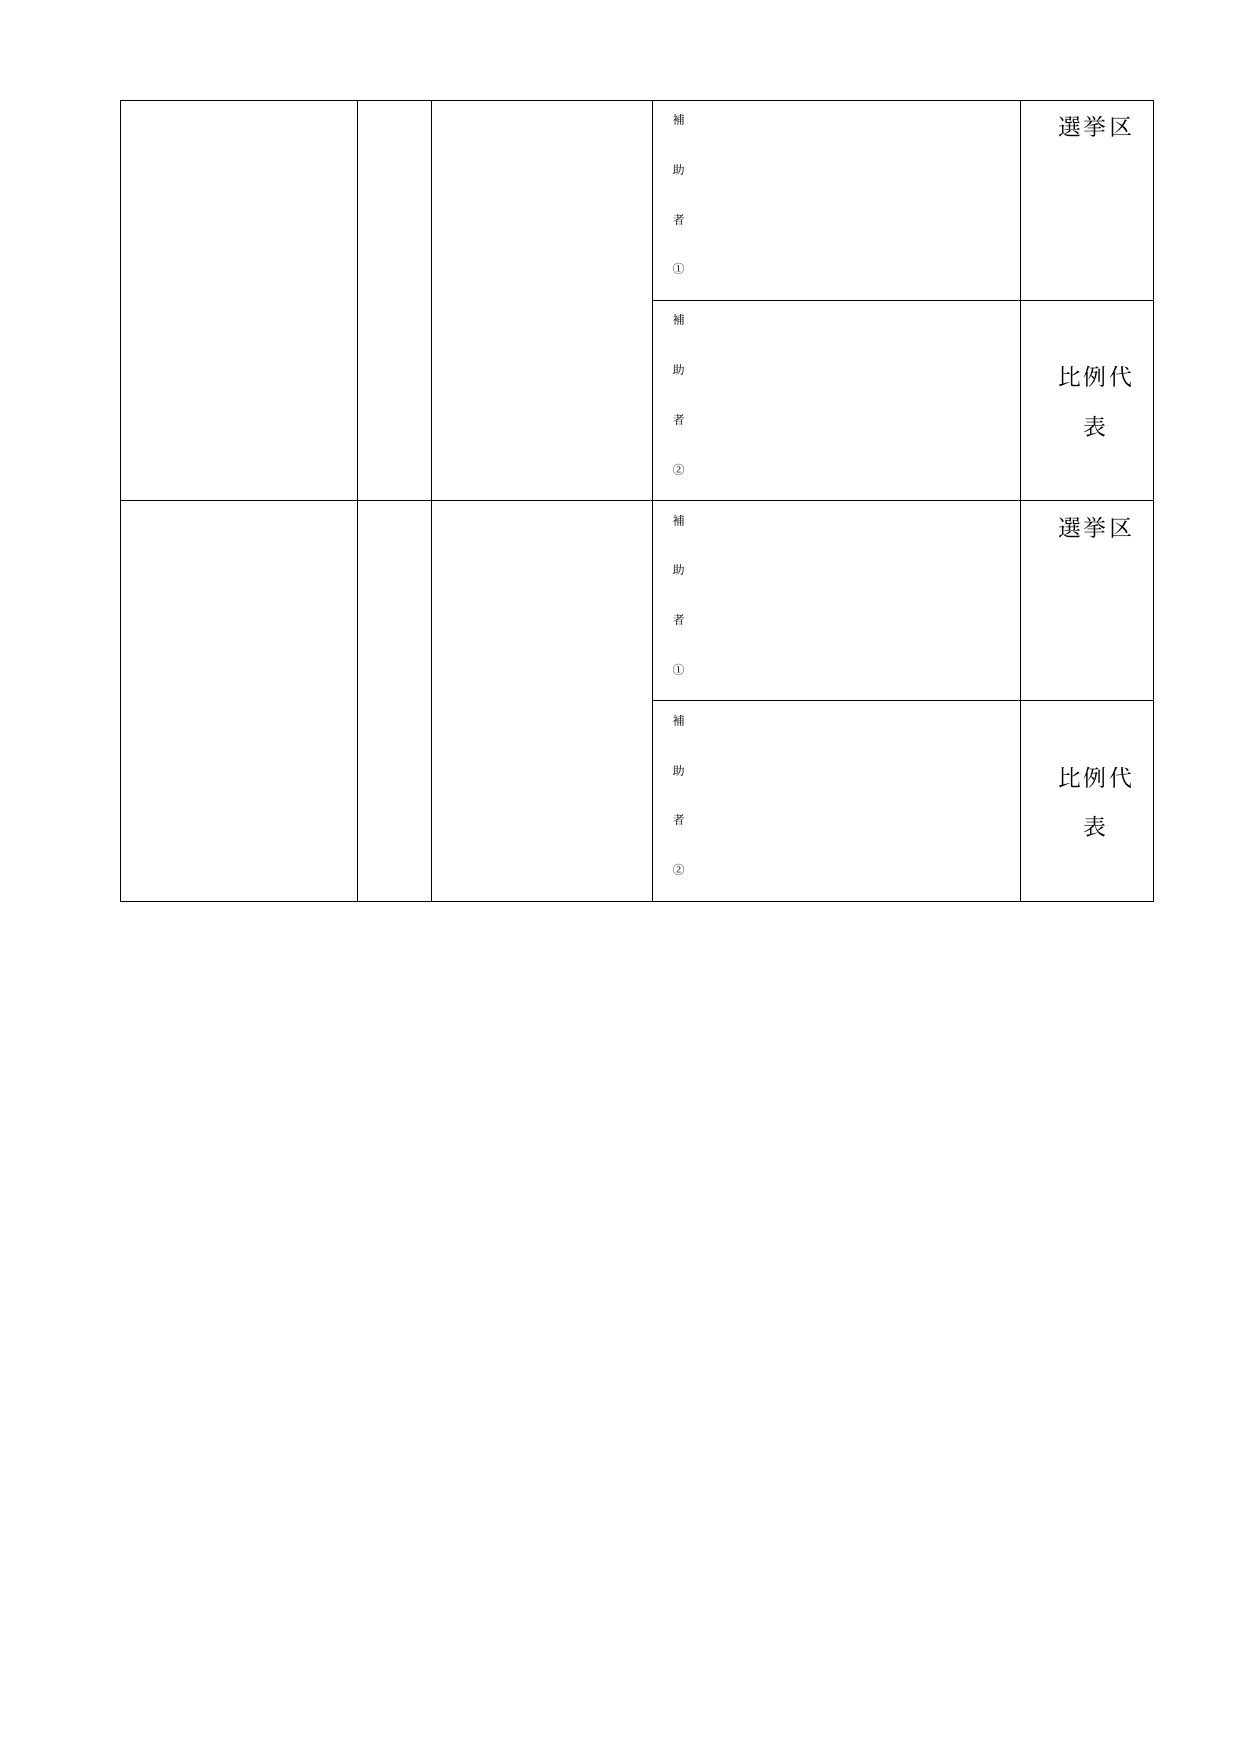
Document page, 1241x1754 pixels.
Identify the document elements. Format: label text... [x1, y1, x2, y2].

table_cell [358, 101, 431, 500]
table_cell 補助者② [653, 701, 726, 901]
table_cell [432, 101, 652, 500]
table_cell [358, 501, 431, 901]
table_cell [726, 301, 1020, 500]
table_cell [121, 501, 357, 901]
table_cell 比例代表 [1021, 301, 1153, 500]
table_cell 補助者① [653, 101, 726, 300]
table_cell 選挙区 [1021, 501, 1153, 700]
table_cell [432, 501, 652, 901]
table_cell [726, 501, 1020, 700]
table_cell 選挙区 [1021, 101, 1153, 300]
table_cell [726, 101, 1020, 300]
table_cell 補助者② [653, 301, 726, 500]
table_cell 補助者① [653, 501, 726, 700]
table_cell [726, 701, 1020, 901]
table_cell 比例代表 [1021, 701, 1153, 901]
table_cell [121, 101, 357, 500]
